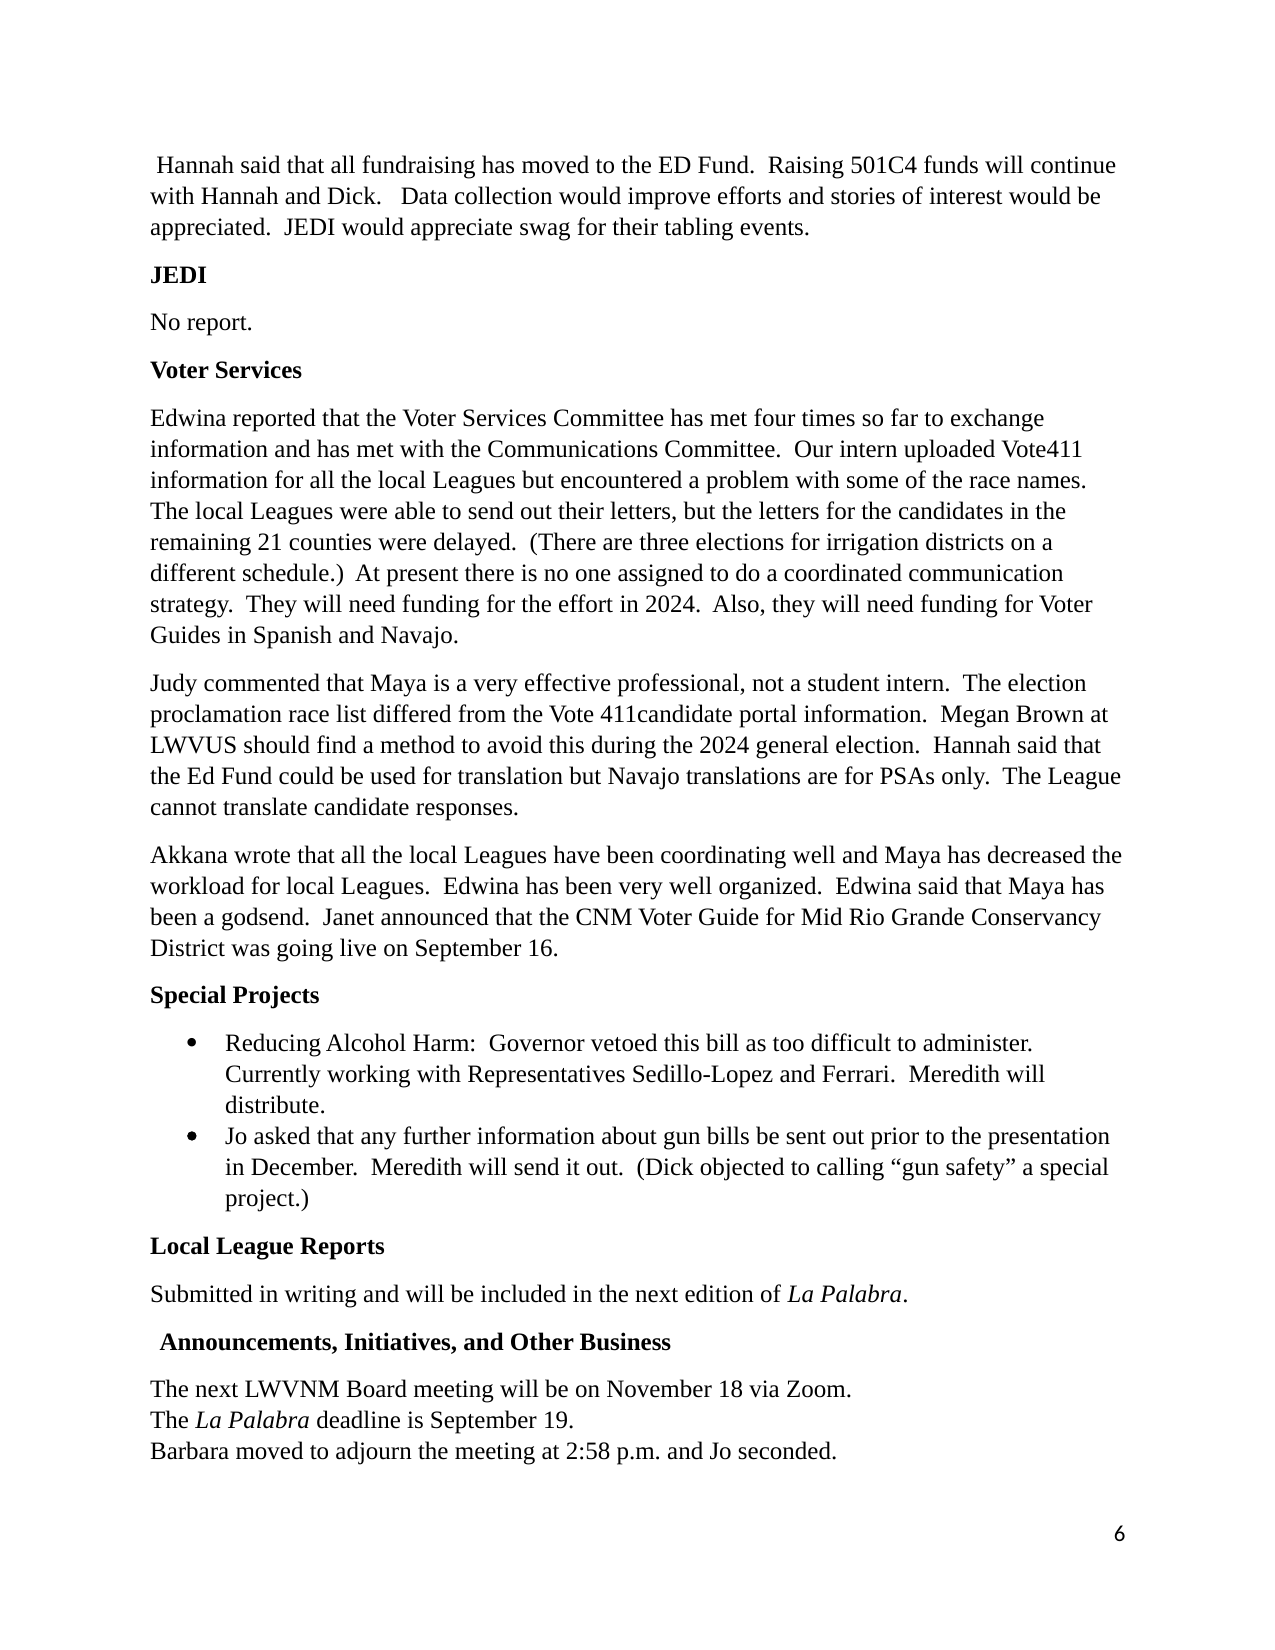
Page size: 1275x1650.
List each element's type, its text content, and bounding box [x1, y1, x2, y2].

text Akkana wrote that all the local Leagues have been coordinating well and Maya has decreased the workload for local Leagues. Edwina has been very well organized. Edwina said that Maya has been a godsend. Janet announced that the CNM Voter Guide for Mid Rio Grande Conservancy District was going live on September 16. [150, 840, 1125, 962]
text The next LWVNM Board meeting will be on November 18 via Zoom. [150, 1374, 1125, 1403]
text Hannah said that all fundraising has moved to the ED Fund. Raising 501C4 funds will continue with Hannah and Dick. Data collection would improve efforts and stories of interest would be appreciated. JEDI would appreciate swag for their tabling events. [150, 150, 1125, 241]
text Local League Reports [150, 1231, 1125, 1260]
text Judy commented that Maya is a very effective professional, not a student intern. The election proclamation race list differed from the Vote 411candidate portal information. Megan Brown at LWVUS should find a method to avoid this during the 2024 general election. Hannah said that the Ed Fund could be used for translation but Navajo translations are for PSAs only. The League cannot translate candidate responses. [150, 668, 1125, 821]
text Special Projects [150, 981, 1125, 1009]
text The La Palabra deadline is September 19. [150, 1405, 1125, 1434]
text Submitted in writing and will be included in the next edition of La Palabra. [150, 1279, 1125, 1308]
text Voter Services [150, 355, 1125, 384]
list Jo asked that any further information about gun bills be sent out prior to the presentation in December. Meredith will send it out. (Dick objected to calling “gun safety” a special project.) [187, 1121, 1125, 1212]
list Announcements, Initiatives, and Other Business [159, 1327, 1125, 1355]
text No report. [150, 307, 1125, 336]
text Edwina reported that the Voter Services Committee has met four times so far to exchange information and has met with the Communications Committee. Our intern uploaded Vote411 information for all the local Leagues but encountered a problem with some of the race names. The local Leagues were able to send out their letters, but the letters for the candidates in the remaining 21 counties were delayed. (There are three elections for irrigation districts on a different schedule.) At present there is no one assigned to do a coordinated communication strategy. They will need funding for the effort in 2024. Also, they will need funding for Voter Guides in Spanish and Navajo. [150, 403, 1125, 649]
text Barbara moved to adjourn the meeting at 2:58 p.m. and Jo seconded. [150, 1436, 1125, 1465]
text JEDI [150, 260, 1125, 288]
list Reducing Alcohol Harm: Governor vetoed this bill as too difficult to administer. Currently working with Representatives Sedillo-Lopez and Ferrari. Meredith will distribute. [187, 1028, 1125, 1119]
